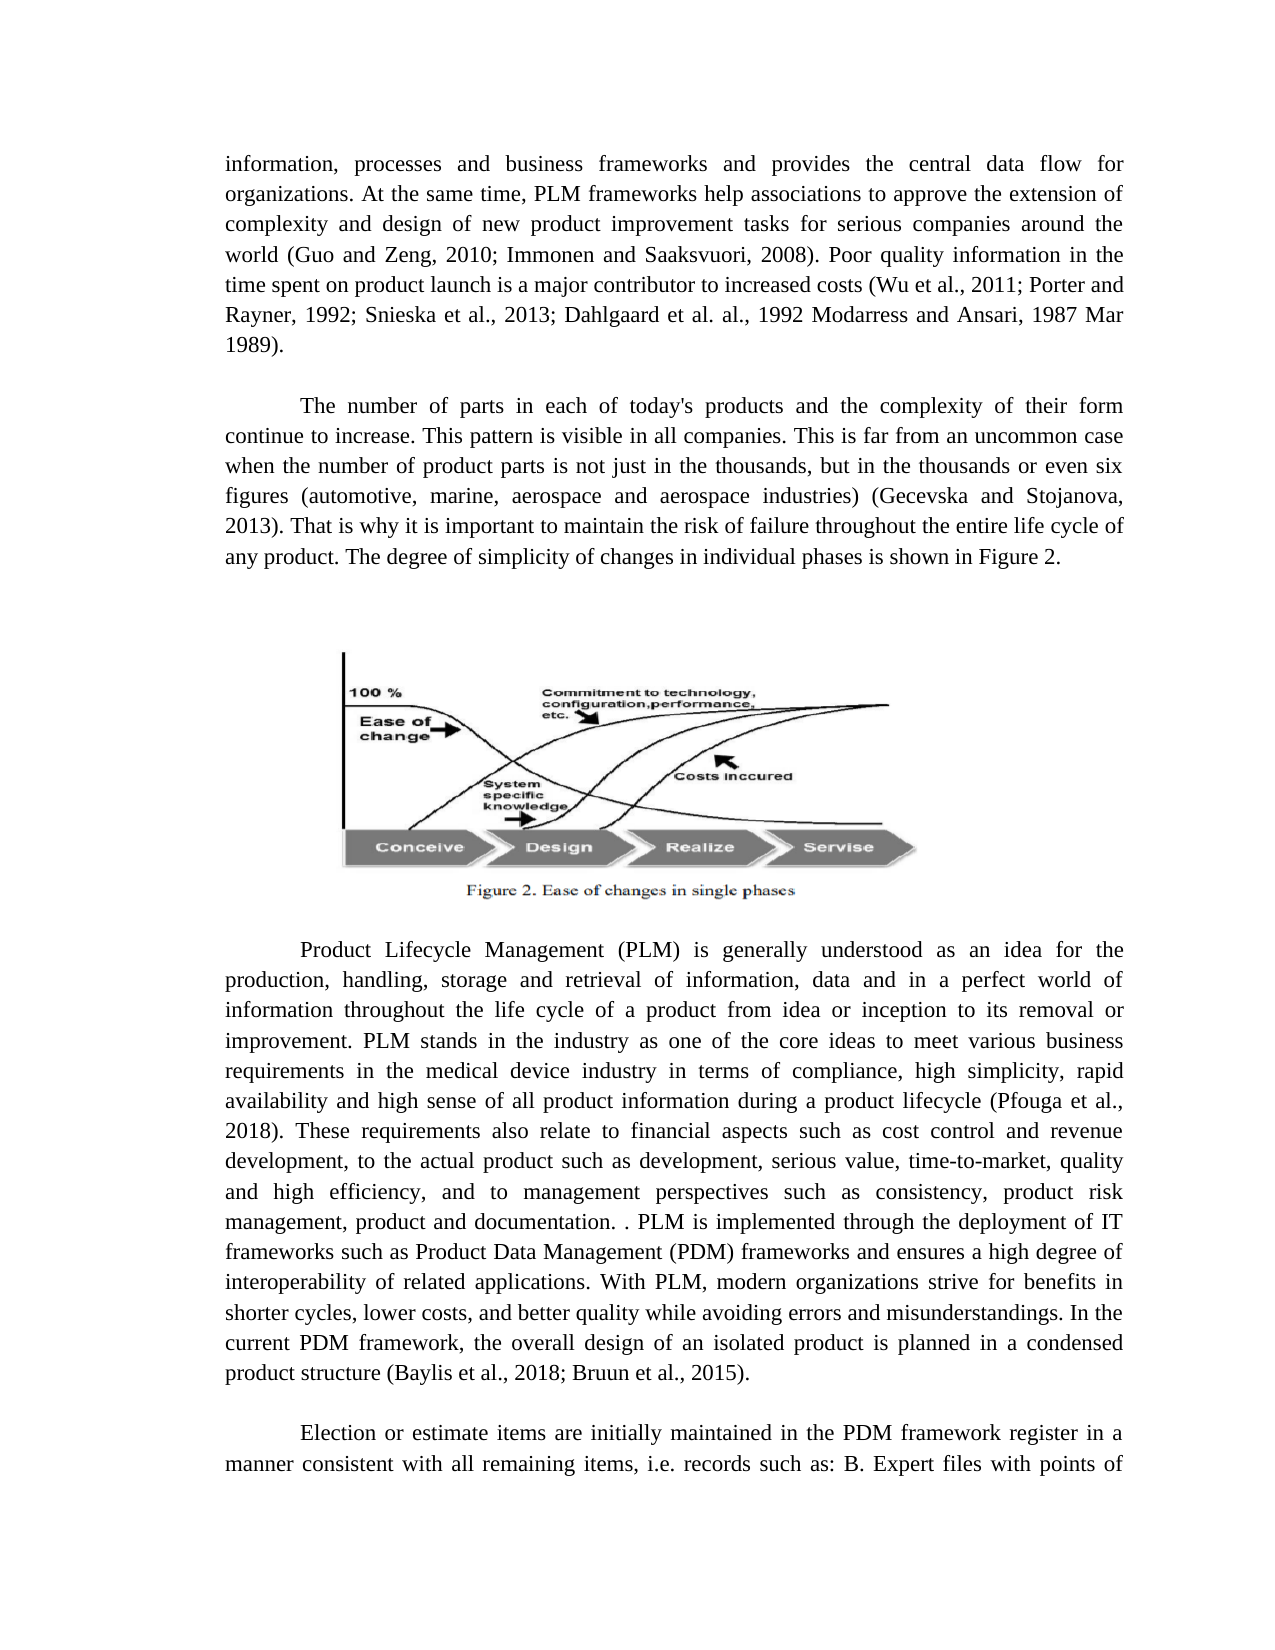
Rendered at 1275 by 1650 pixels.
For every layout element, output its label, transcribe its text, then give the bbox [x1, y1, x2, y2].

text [225, 150, 1125, 358]
picture [225, 633, 1097, 902]
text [225, 1419, 1125, 1476]
text The number of parts in each of today's products and the complexity of their form continue to increase. This pattern is visible in all companies. This is far from an uncommon case when the number of product parts is not just in the thousands, but in the thousands or even six figures (automotive, marine, aerospace and aerospace industries) (Gecevska and Stojanova, 2013). That is why it is important to maintain the risk of failure throughout the entire life cycle of any product. The degree of simplicity of changes in individual phases is shown in Figure 2. [225, 392, 1125, 569]
text Product Lifecycle Management (PLM) is generally understood as an idea for the production, handling, storage and retrieval of information, data and in a perfect world of information throughout the life cycle of a product from idea or inception to its removal or improvement. PLM stands in the industry as one of the core ideas to meet various business requirements in the medical device industry in terms of compliance, high simplicity, rapid availability and high sense of all product information during a product lifecycle (Pfouga et al., 2018). These requirements also relate to financial aspects such as cost control and revenue development, to the actual product such as development, serious value, time-to-market, quality and high efficiency, and to management perspectives such as consistency, product risk management, product and documentation. . PLM is implemented through the deployment of IT frameworks such as Product Data Management (PDM) frameworks and ensures a high degree of interoperability of related applications. With PLM, modern organizations strive for benefits in shorter cycles, lower costs, and better quality while avoiding errors and misunderstandings. In the current PDM framework, the overall design of an isolated product is planned in a condensed product structure (Baylis et al., 2018; Bruun et al., 2015). [225, 936, 1125, 1385]
